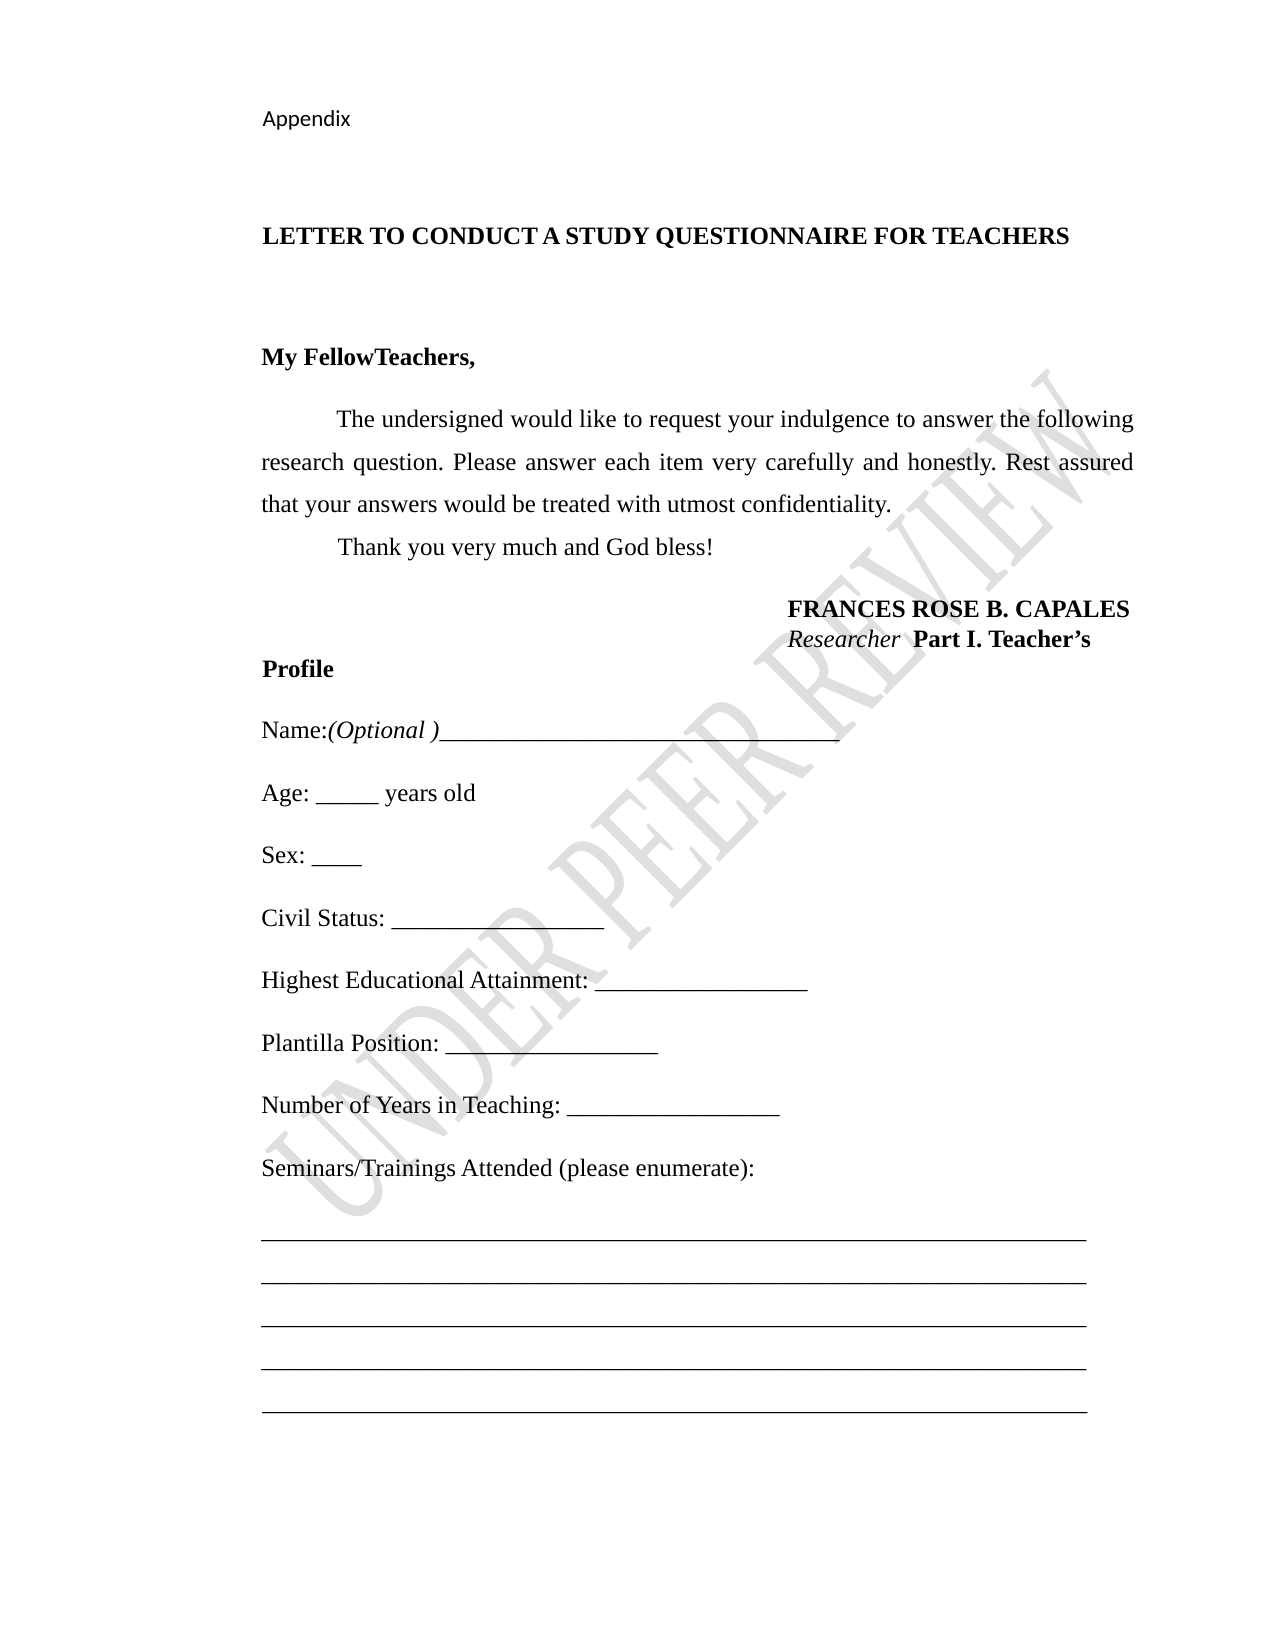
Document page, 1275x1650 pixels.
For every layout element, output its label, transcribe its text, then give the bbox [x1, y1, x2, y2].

text Plantilla Position: _________________ [261, 1028, 1134, 1057]
text Name:(Optional )________________________________ [261, 715, 1134, 744]
text Sex: ____ [261, 840, 1134, 869]
text __________________________________________________________________ [261, 1301, 1134, 1330]
text Number of Years in Teaching: _________________ [261, 1090, 1134, 1119]
subtitle FRANCES ROSE B. CAPALES Researcher Part I. Teacher’s Profile [261, 594, 1134, 682]
text The undersigned would like to request your indulgence to answer the following research question. Please answer each item very carefully and honestly. Rest assured that your answers would be treated with utmost confidentiality. [261, 404, 1134, 518]
text __________________________________________________________________ [261, 1258, 1134, 1287]
text __________________________________________________________________ __________________________________________________________________ [261, 1344, 1134, 1415]
text Highest Educational Attainment: _________________ [261, 965, 1134, 994]
text Appendix [262, 104, 1134, 132]
text Civil Status: _________________ [261, 903, 1134, 932]
text __________________________________________________________________ [261, 1215, 1134, 1244]
subtitle My FellowTeachers, [261, 342, 1134, 371]
text Thank you very much and God bless! [337, 532, 1134, 561]
text LETTER TO CONDUCT A STUDY QUESTIONNAIRE FOR TEACHERS [262, 221, 1134, 249]
text Age: _____ years old [261, 778, 1134, 807]
text Seminars/Trainings Attended (please enumerate): [261, 1153, 1134, 1182]
